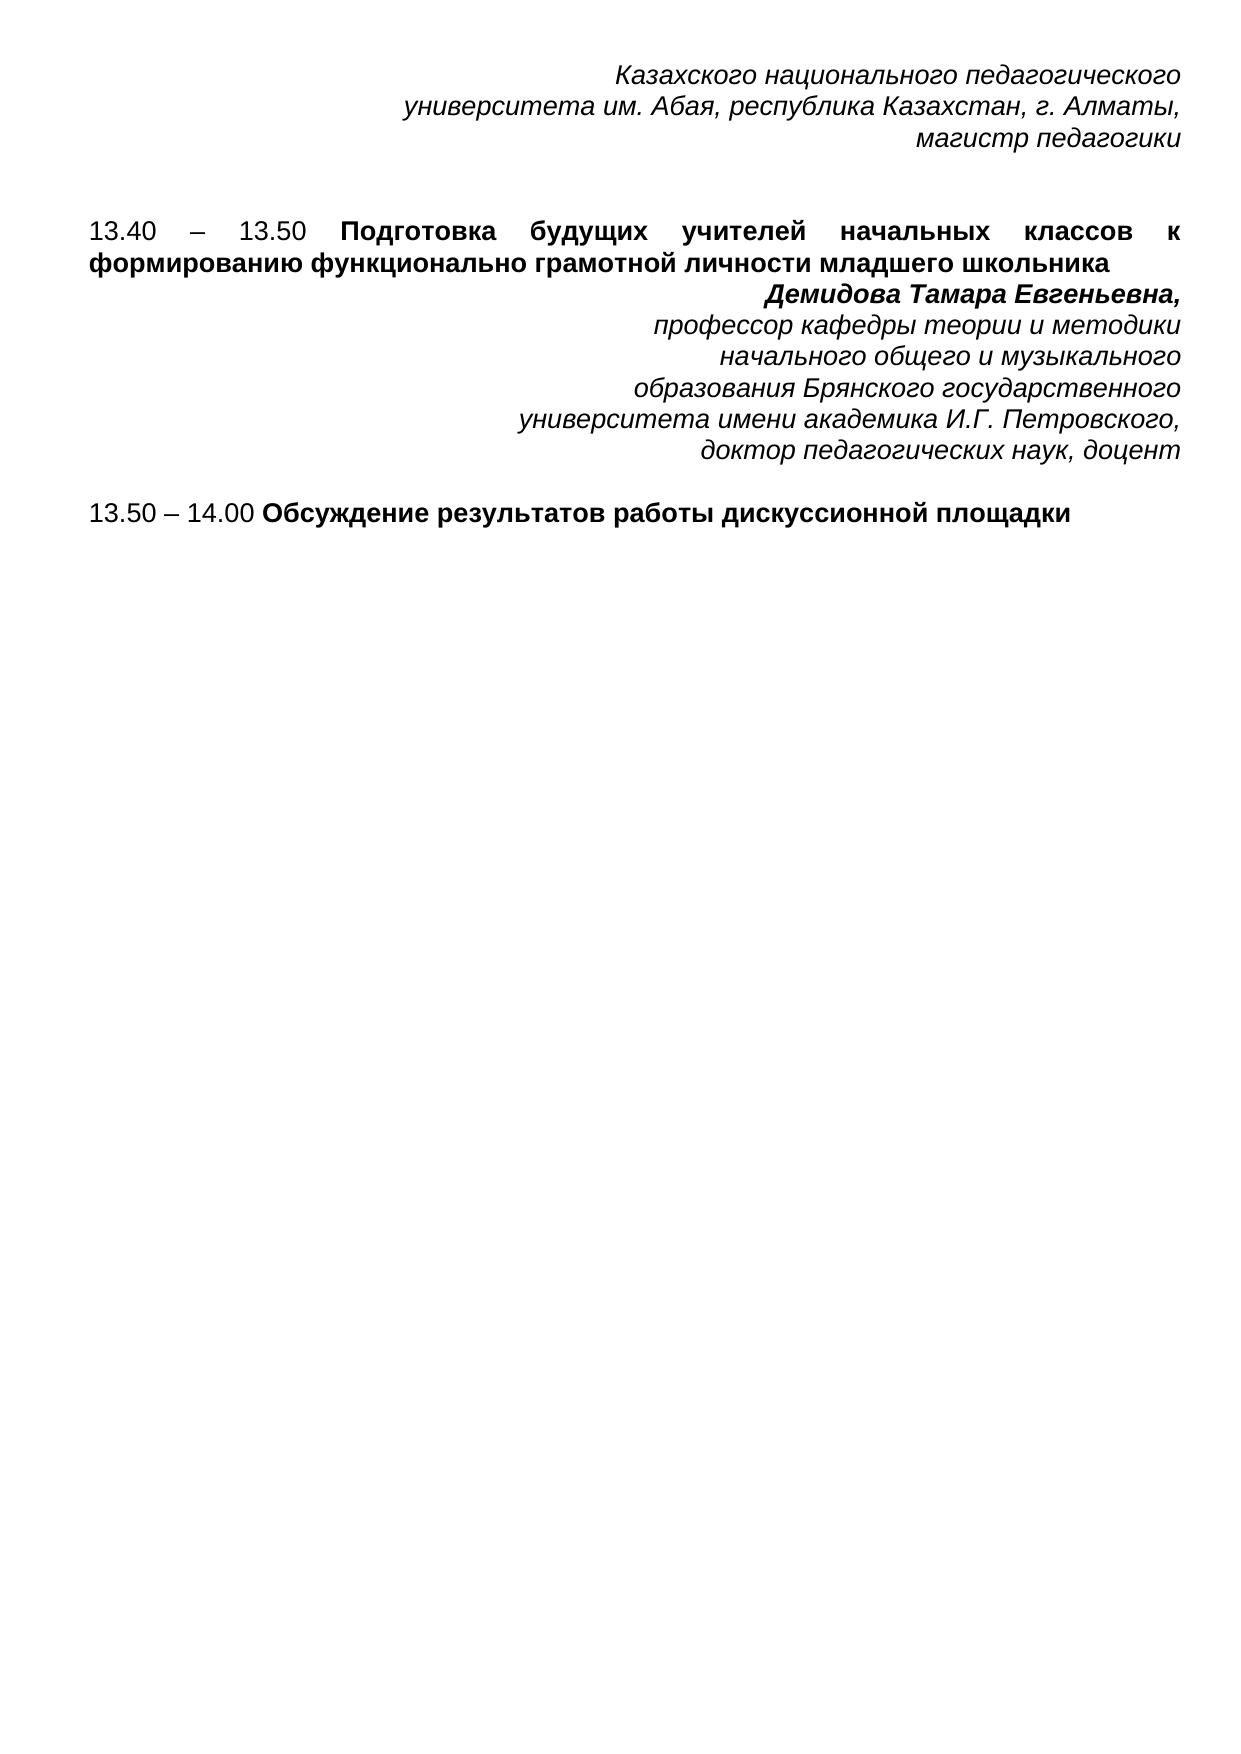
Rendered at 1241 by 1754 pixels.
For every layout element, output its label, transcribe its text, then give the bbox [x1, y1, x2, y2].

text начального общего и музыкального [89, 340, 1181, 372]
text 13.50 – 14.00 Обсуждение результатов работы дискуссионной площадки [89, 497, 1181, 528]
text университета им. Абая, республика Казахстан, г. Алматы, [89, 90, 1181, 122]
text магистр педагогики [89, 122, 1181, 153]
text профессор кафедры теории и методики [89, 309, 1181, 340]
text университета имени академика И.Г. Петровского, [89, 403, 1181, 434]
text доктор педагогических наук, доцент [89, 434, 1181, 465]
text образования Брянского государственного [89, 372, 1181, 403]
text Демидова Тамара Евгеньевна, [89, 278, 1181, 309]
subtitle Казахского национального педагогического [89, 59, 1181, 90]
text 13.40 – 13.50 Подготовка будущих учителей начальных классов к формированию функционально грамотной личности младшего школьника [89, 215, 1181, 278]
